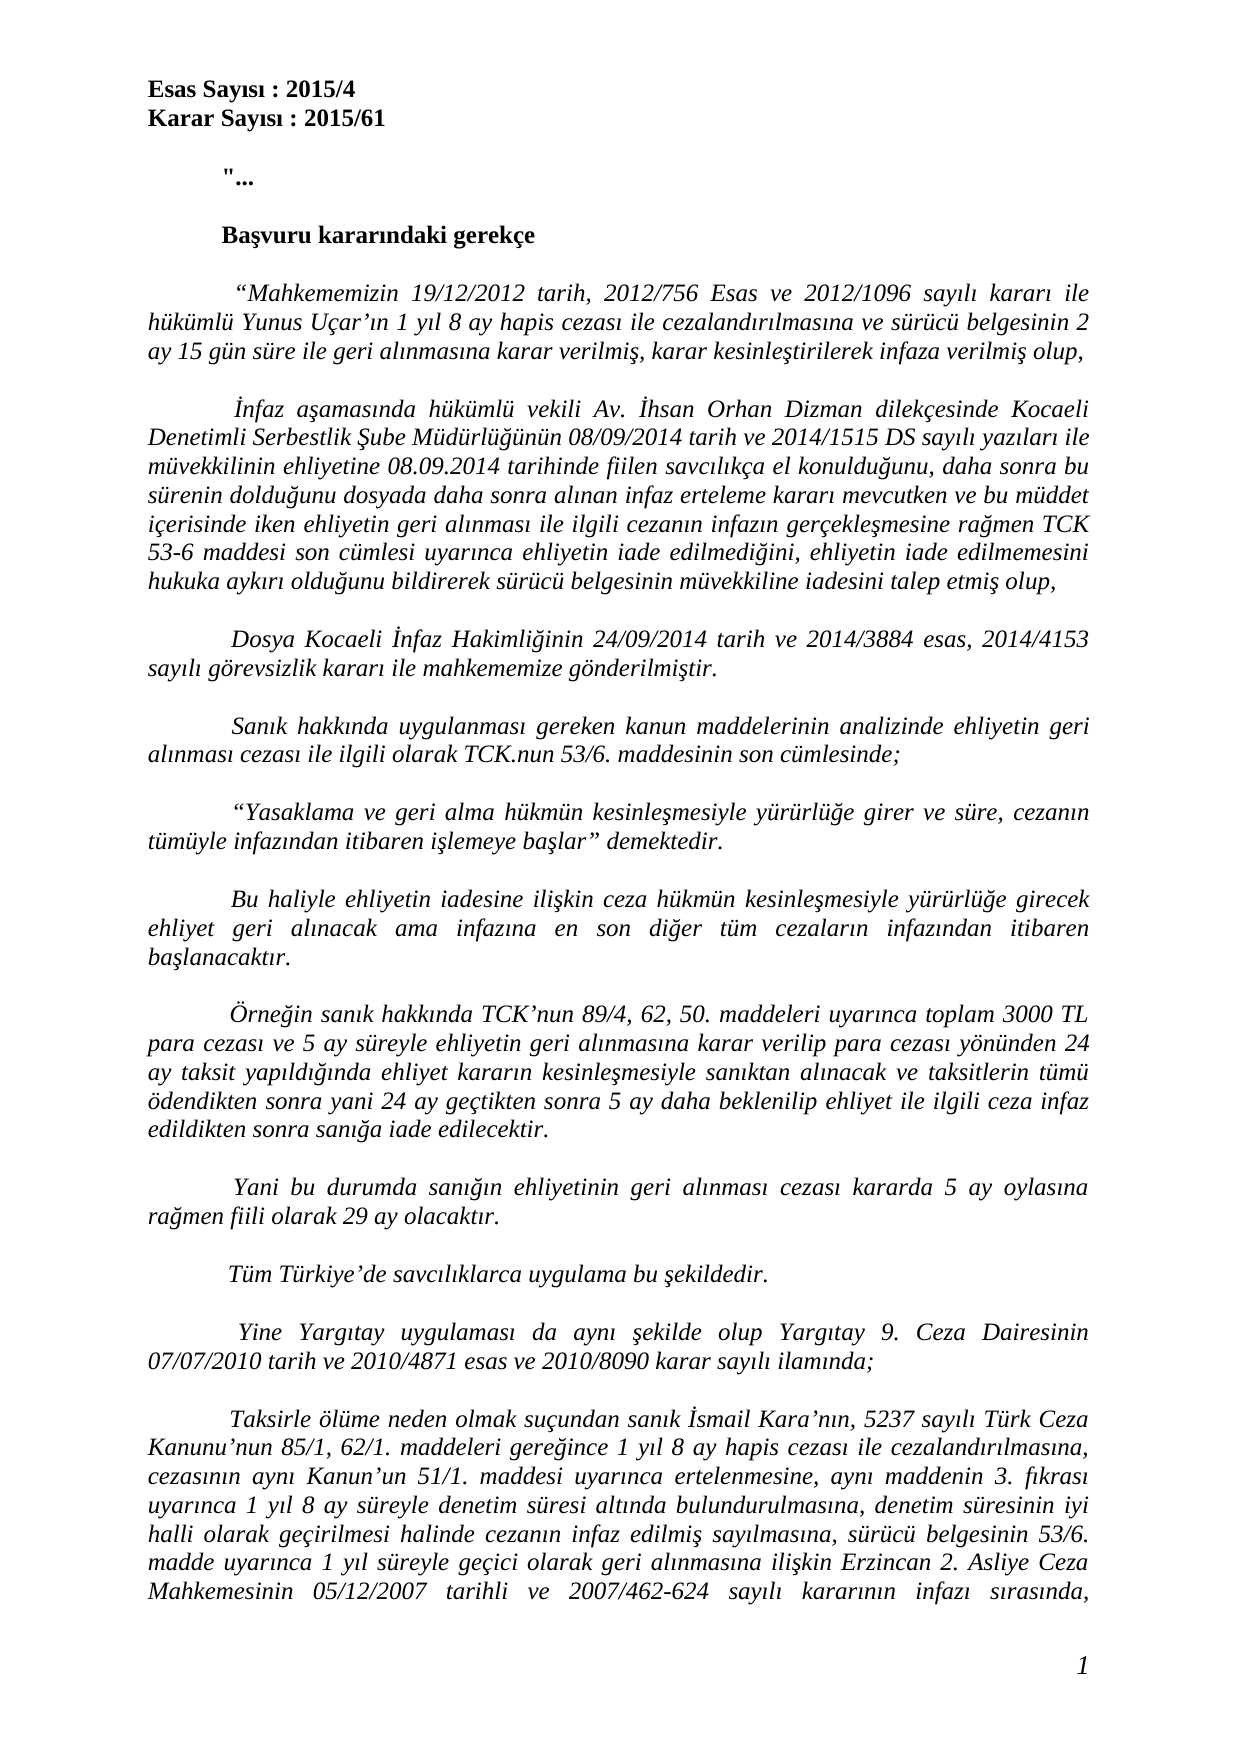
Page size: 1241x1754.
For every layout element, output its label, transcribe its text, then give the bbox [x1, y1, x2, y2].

text Dosya Kocaeli İnfaz Hakimliğinin 24/09/2014 tarih ve 2014/3884 esas, 2014/4153 sayılı görevsizlik kararı ile mahkememize gönderilmiştir. [148, 624, 1093, 682]
text Başvuru kararındaki gerekçe [148, 220, 1093, 249]
text İnfaz aşamasında hükümlü vekili Av. İhsan Orhan Dizman dilekçesinde Kocaeli Denetimli Serbestlik Şube Müdürlüğünün 08/09/2014 tarih ve 2014/1515 DS sayılı yazıları ile müvekkilinin ehliyetine 08.09.2014 tarihinde fiilen savcılıkça el konulduğunu, daha sonra bu sürenin dolduğunu dosyada daha sonra alınan infaz erteleme kararı mevcutken ve bu müddet içerisinde iken ehliyetin geri alınması ile ilgili cezanın infazın gerçekleşmesine rağmen TCK 53-6 maddesi son cümlesi uyarınca ehliyetin iade edilmediğini, ehliyetin iade edilmemesini hukuka aykırı olduğunu bildirerek sürücü belgesinin müvekkiline iadesini talep etmiş olup, [148, 394, 1093, 595]
text "... [148, 162, 1093, 191]
text Sanık hakkında uygulanması gereken kanun maddelerinin analizinde ehliyetin geri alınması cezası ile ilgili olarak TCK.nun 53/6. maddesinin son cümlesinde; [148, 711, 1093, 768]
text Örneğin sanık hakkında TCK’nun 89/4, 62, 50. maddeleri uyarınca toplam 3000 TL para cezası ve 5 ay süreyle ehliyetin geri alınmasına karar verilip para cezası yönünden 24 ay taksit yapıldığında ehliyet kararın kesinleşmesiyle sanıktan alınacak ve taksitlerin tümü ödendikten sonra yani 24 ay geçtikten sonra 5 ay daha beklenilip ehliyet ile ilgili ceza infaz edildikten sonra sanığa iade edilecektir. [148, 999, 1093, 1143]
text “Mahkememizin 19/12/2012 tarih, 2012/756 Esas ve 2012/1096 sayılı kararı ile hükümlü Yunus Uçar’ın 1 yıl 8 ay hapis cezası ile cezalandırılmasına ve sürücü belgesinin 2 ay 15 gün süre ile geri alınmasına karar verilmiş, karar kesinleştirilerek infaza verilmiş olup, [148, 278, 1093, 364]
text Yine Yargıtay uygulaması da aynı şekilde olup Yargıtay 9. Ceza Dairesinin 07/07/2010 tarih ve 2010/4871 esas ve 2010/8090 karar sayılı ilamında; [148, 1317, 1093, 1374]
text Tüm Türkiye’de savcılıklarca uygulama bu şekildedir. [148, 1259, 1093, 1288]
text Yani bu durumda sanığın ehliyetinin geri alınması cezası kararda 5 ay oylasına rağmen fiili olarak 29 ay olacaktır. [148, 1172, 1093, 1230]
text “Yasaklama ve geri alma hükmün kesinleşmesiyle yürürlüğe girer ve süre, cezanın tümüyle infazından itibaren işlemeye başlar” demektedir. [148, 797, 1093, 855]
text Bu haliyle ehliyetin iadesine ilişkin ceza hükmün kesinleşmesiyle yürürlüğe girecek ehliyet geri alınacak ama infazına en son diğer tüm cezaların infazından itibaren başlanacaktır. [148, 884, 1093, 970]
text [148, 1404, 1093, 1605]
